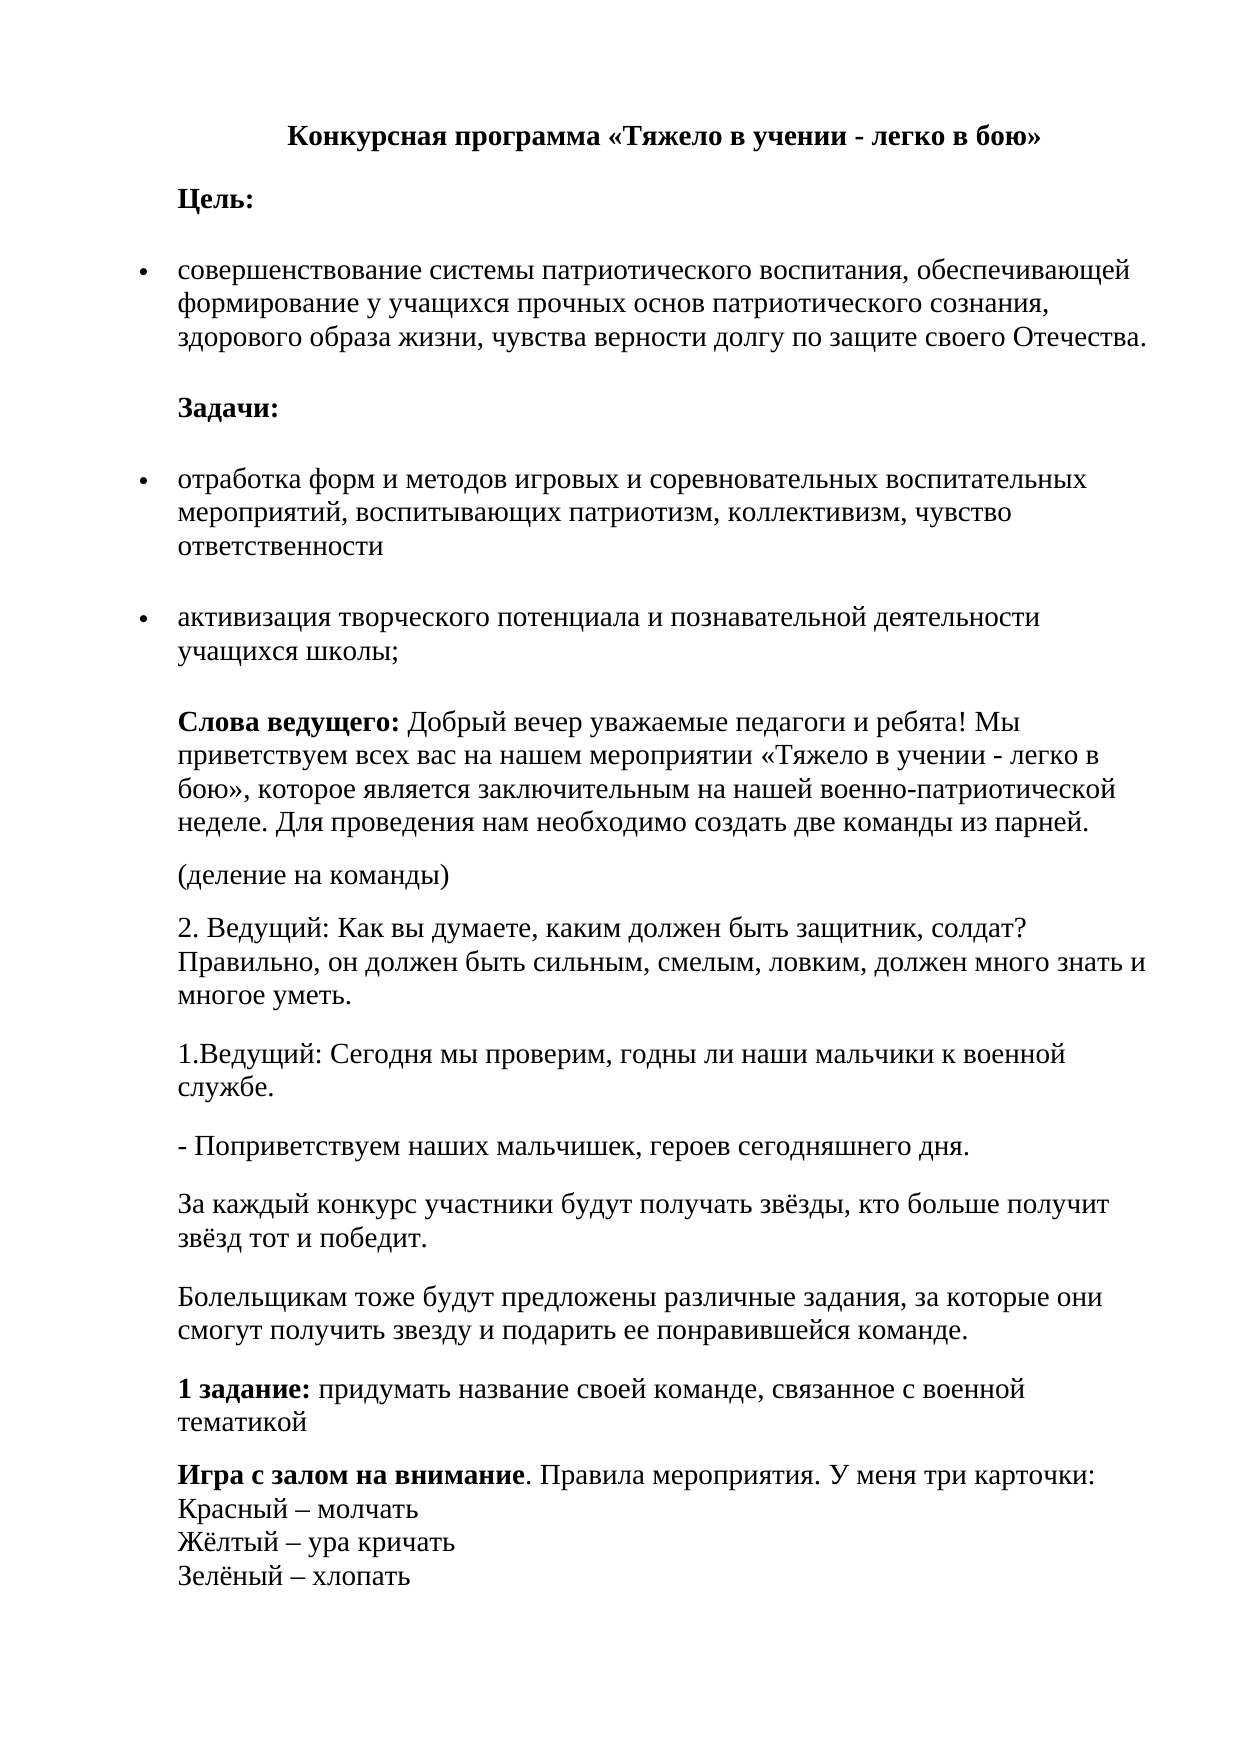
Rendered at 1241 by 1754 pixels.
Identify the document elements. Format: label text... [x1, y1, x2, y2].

text 1 задание: придумать название своей команде, связанное с военной тематикой [177, 1371, 1152, 1438]
text Цель: [177, 181, 1152, 214]
list совершенствование системы патриотического воспитания, обеспечивающей формирование у учащихся прочных основ патриотического сознания, здорового образа жизни, чувства верности долгу по защите своего Отечества. [140, 252, 1152, 352]
text Болельщикам тоже будут предложены различные задания, за которые они смогут получить звезду и подарить ее понравившейся команде. [177, 1279, 1152, 1346]
list отработка форм и методов игровых и соревновательных воспитательных мероприятий, воспитывающих патриотизм, коллективизм, чувство ответственности [140, 461, 1152, 562]
text (деление на команды) [177, 857, 1152, 891]
text Слова ведущего: Добрый вечер уважаемые педагоги и ребята! Мы приветствуем всех вас на нашем мероприятии «Тяжело в учении - легко в бою», которое является заключительным на нашей военно-патриотической неделе. Для проведения нам необходимо создать две команды из парней. [177, 704, 1152, 838]
text Зелёный – хлопать [177, 1558, 1152, 1592]
list активизация творческого потенциала и познавательной деятельности учащихся школы; [140, 599, 1152, 666]
text 2. Ведущий: Как вы думаете, каким должен быть защитник, солдат? Правильно, он должен быть сильным, смелым, ловким, должен много знать и многое уметь. [177, 910, 1152, 1011]
text Красный – молчать [177, 1491, 1152, 1524]
text Конкурсная программа «Тяжело в учении - легко в бою» [177, 118, 1152, 152]
text 1.Ведущий: Сегодня мы проверим, годны ли наши мальчики к военной службе. [177, 1036, 1152, 1103]
text Игра с залом на внимание. Правила мероприятия. У меня три карточки: [177, 1457, 1152, 1491]
text Жёлтый – ура кричать [177, 1524, 1152, 1558]
text Задачи: [177, 390, 1152, 423]
text За каждый конкурс участники будут получать звёзды, кто больше получит звёзд тот и победит. [177, 1187, 1152, 1254]
text - Поприветствуем наших мальчишек, героев сегодняшнего дня. [177, 1128, 1152, 1162]
